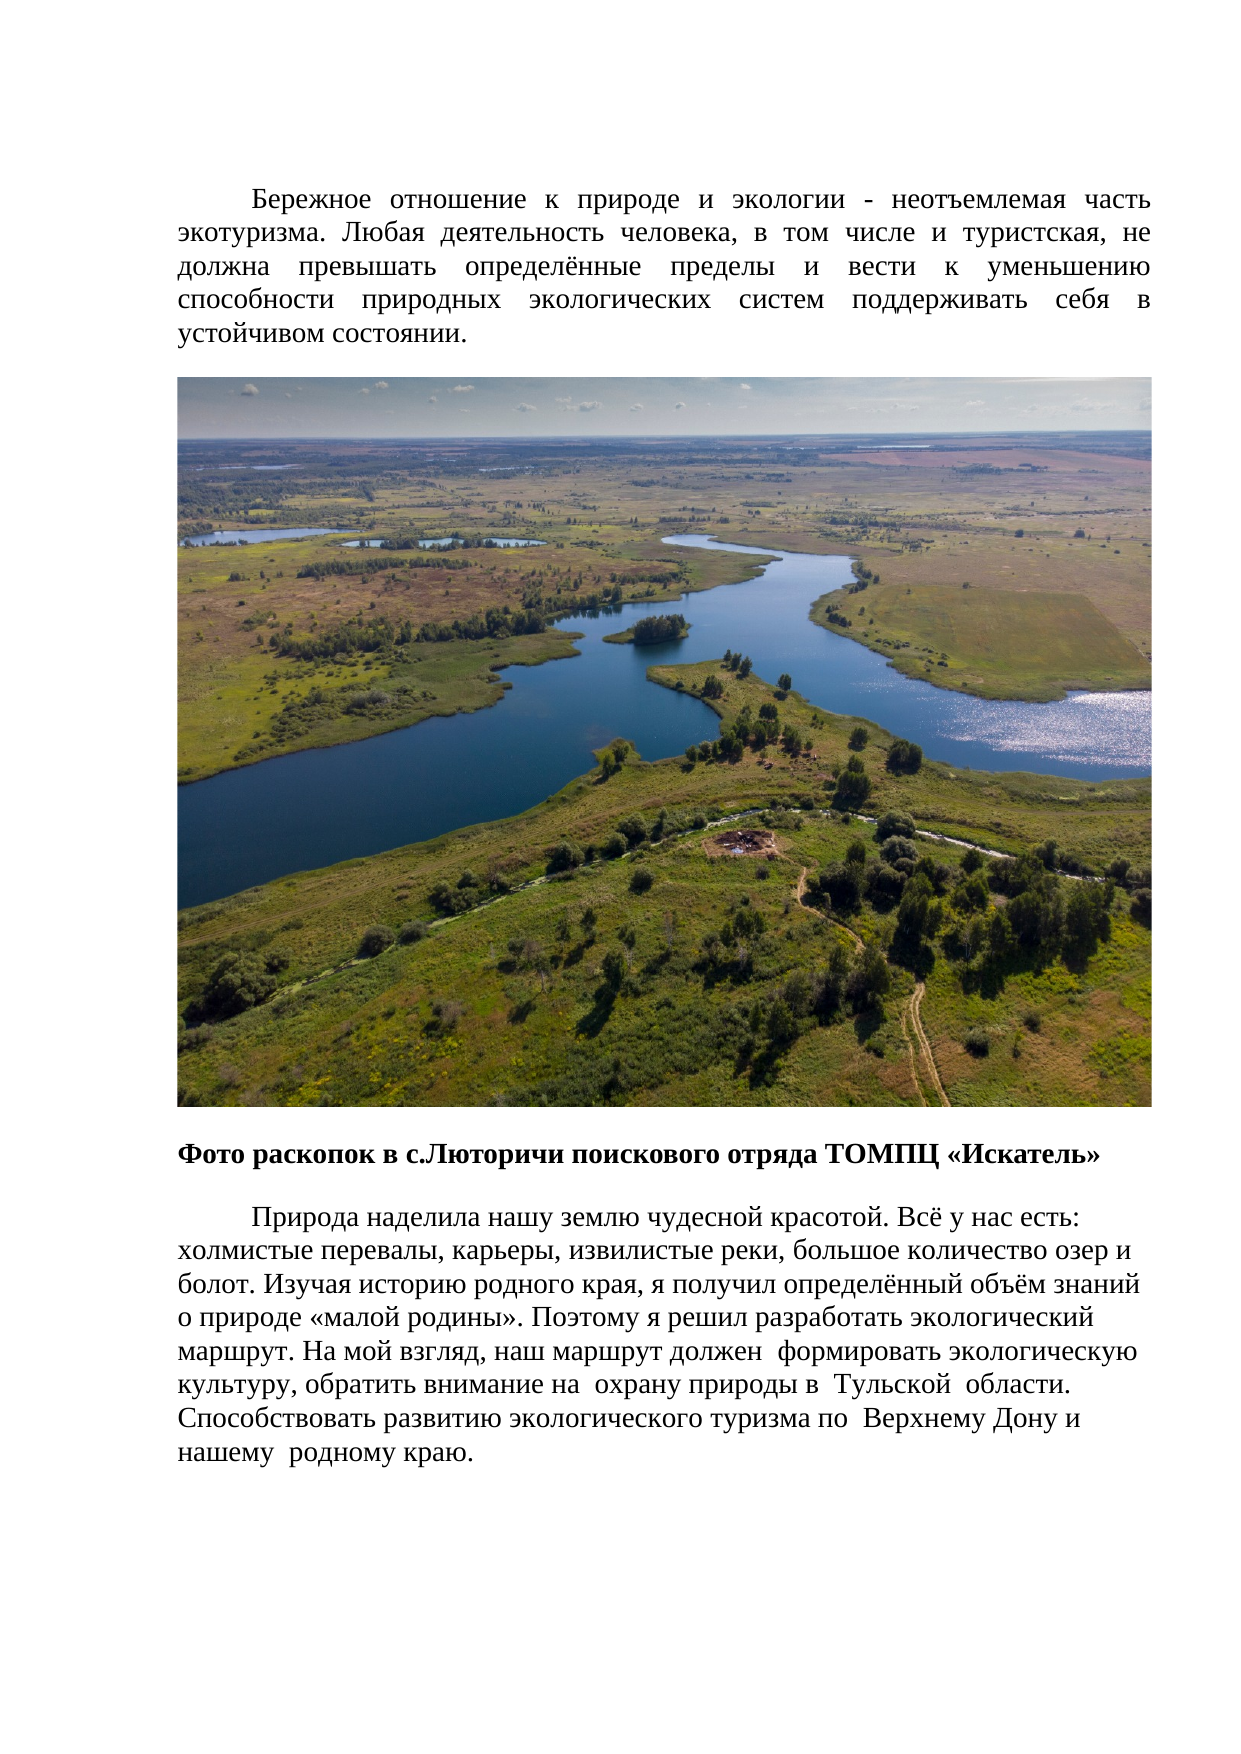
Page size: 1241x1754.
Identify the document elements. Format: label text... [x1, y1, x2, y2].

text Фото раскопок в с.Люторичи поискового отряда ТОМПЦ «Искатель» [177, 1136, 1152, 1170]
picture [177, 377, 1152, 1107]
text Бережное отношение к природе и экологии - неотъемлемая часть экотуризма. Любая деятельность человека, в том числе и туристская, не должна превышать определённые пределы и вести к уменьшению способности природных экологических систем поддерживать себя в устойчивом состоянии. [177, 181, 1152, 348]
text Природа наделила нашу землю чудесной красотой. Всё у нас есть: холмистые перевалы, карьеры, извилистые реки, большое количество озер и болот. Изучая историю родного края, я получил определённый объём знаний о природе «малой родины». Поэтому я решил разработать экологический маршрут. На мой взгляд, наш маршрут должен формировать экологическую культуру, обратить внимание на охрану природы в Тульской области. Способствовать развитию экологического туризма по Верхнему Дону и нашему родному краю. [177, 1199, 1152, 1467]
